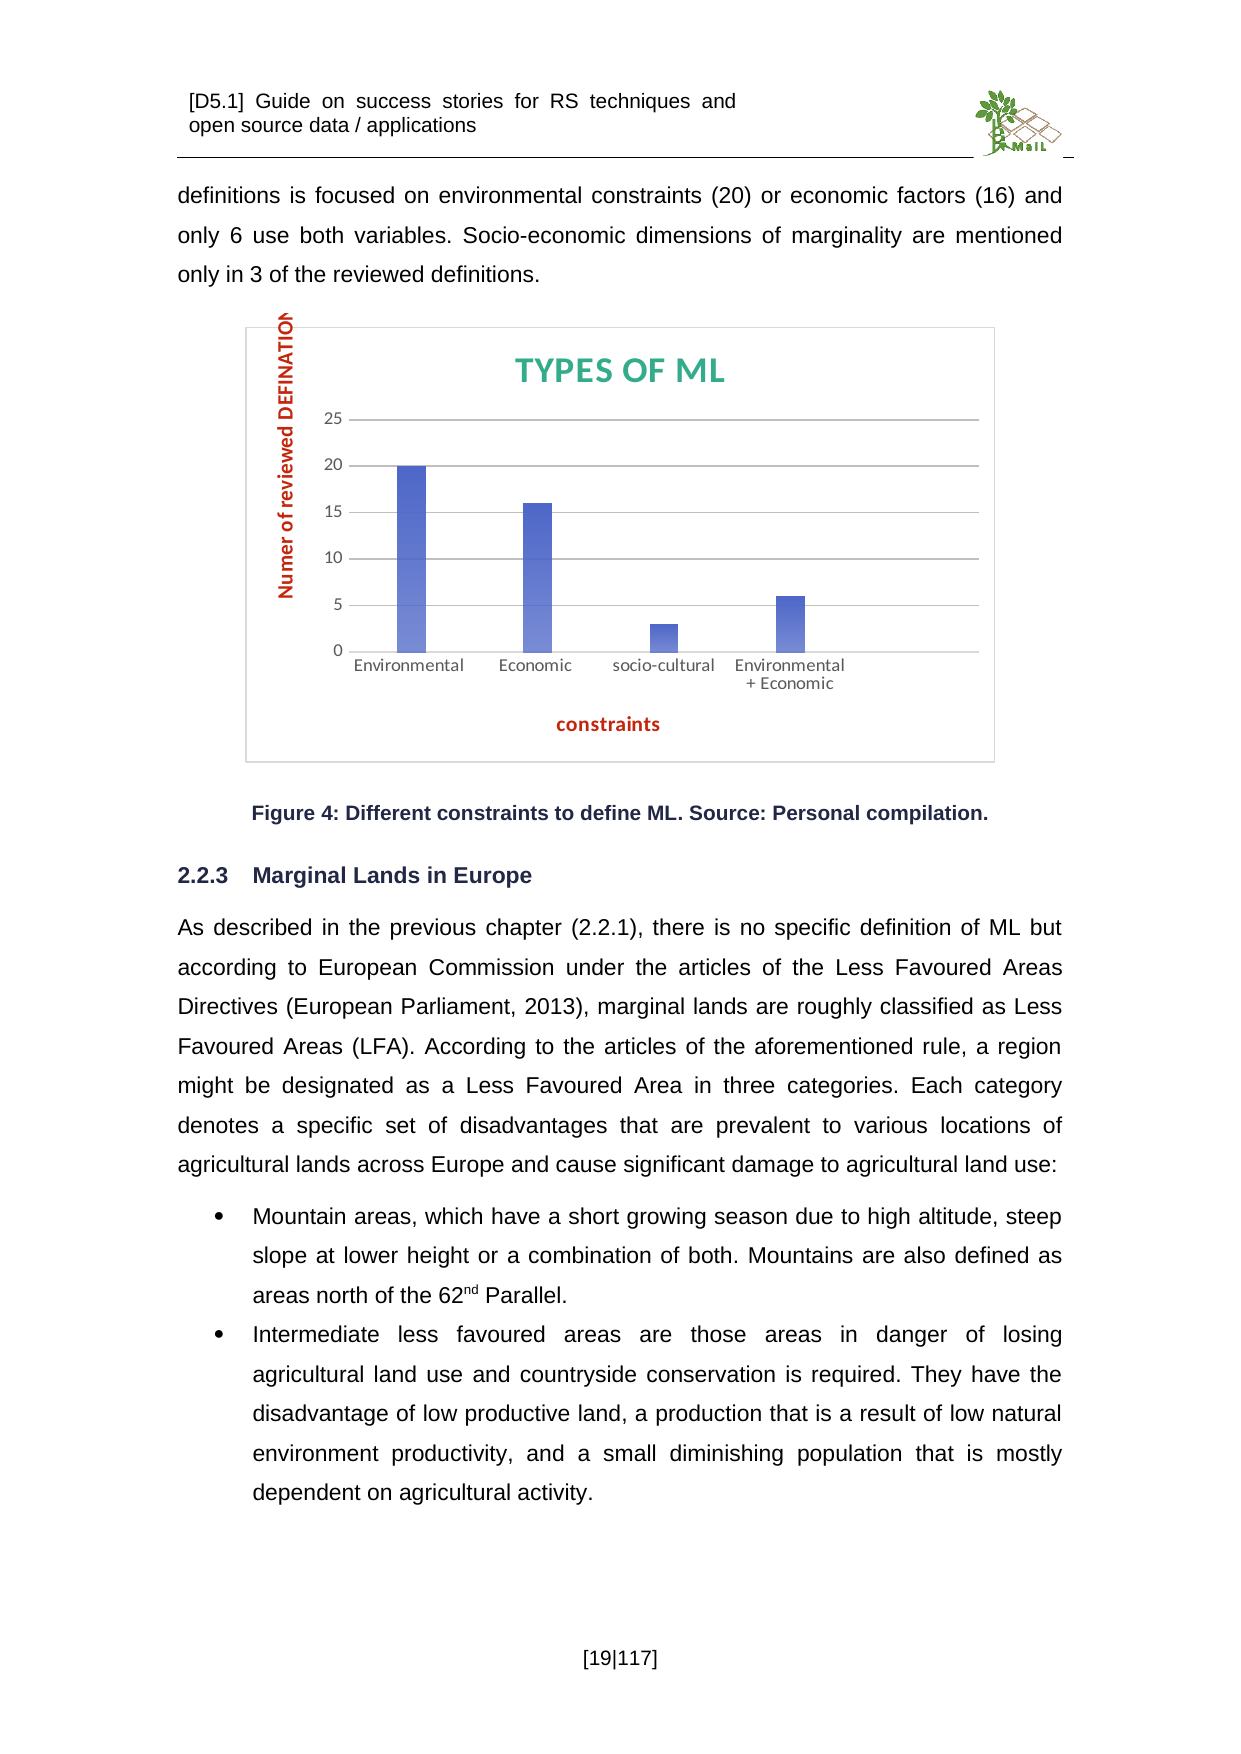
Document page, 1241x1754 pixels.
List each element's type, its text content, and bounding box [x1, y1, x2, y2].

picture [973, 88, 1064, 158]
list Intermediate less favoured areas are those areas in danger of losing agricultural land use and countryside conservation is required. They have the disadvantage of low productive land, a production that is a result of low natural environment productivity, and a small diminishing population that is mostly dependent on agricultural activity. [215, 1321, 1063, 1506]
text Figure 4: Different constraints to define ML. Source: Personal compilation. [177, 801, 1063, 825]
list Mountain areas, which have a short growing season due to high altitude, steep slope at lower height or a combination of both. Mountains are also defined as areas north of the 62nd Parallel. [215, 1203, 1063, 1308]
subtitle Marginal Lands in Europe [177, 862, 1063, 888]
text As described in the previous chapter (2.2.1), there is no specific definition of ML but according to European Commission under the articles of the Less Favoured Areas Directives (European Parliament, 2013), marginal lands are roughly classified as Less Favoured Areas (LFA). According to the articles of the aforementioned rule, a region might be designated as a Less Favoured Area in three categories. Each category denotes a specific set of disadvantages that are prevalent to various locations of agricultural lands across Europe and cause significant damage to agricultural land use: [177, 914, 1063, 1177]
